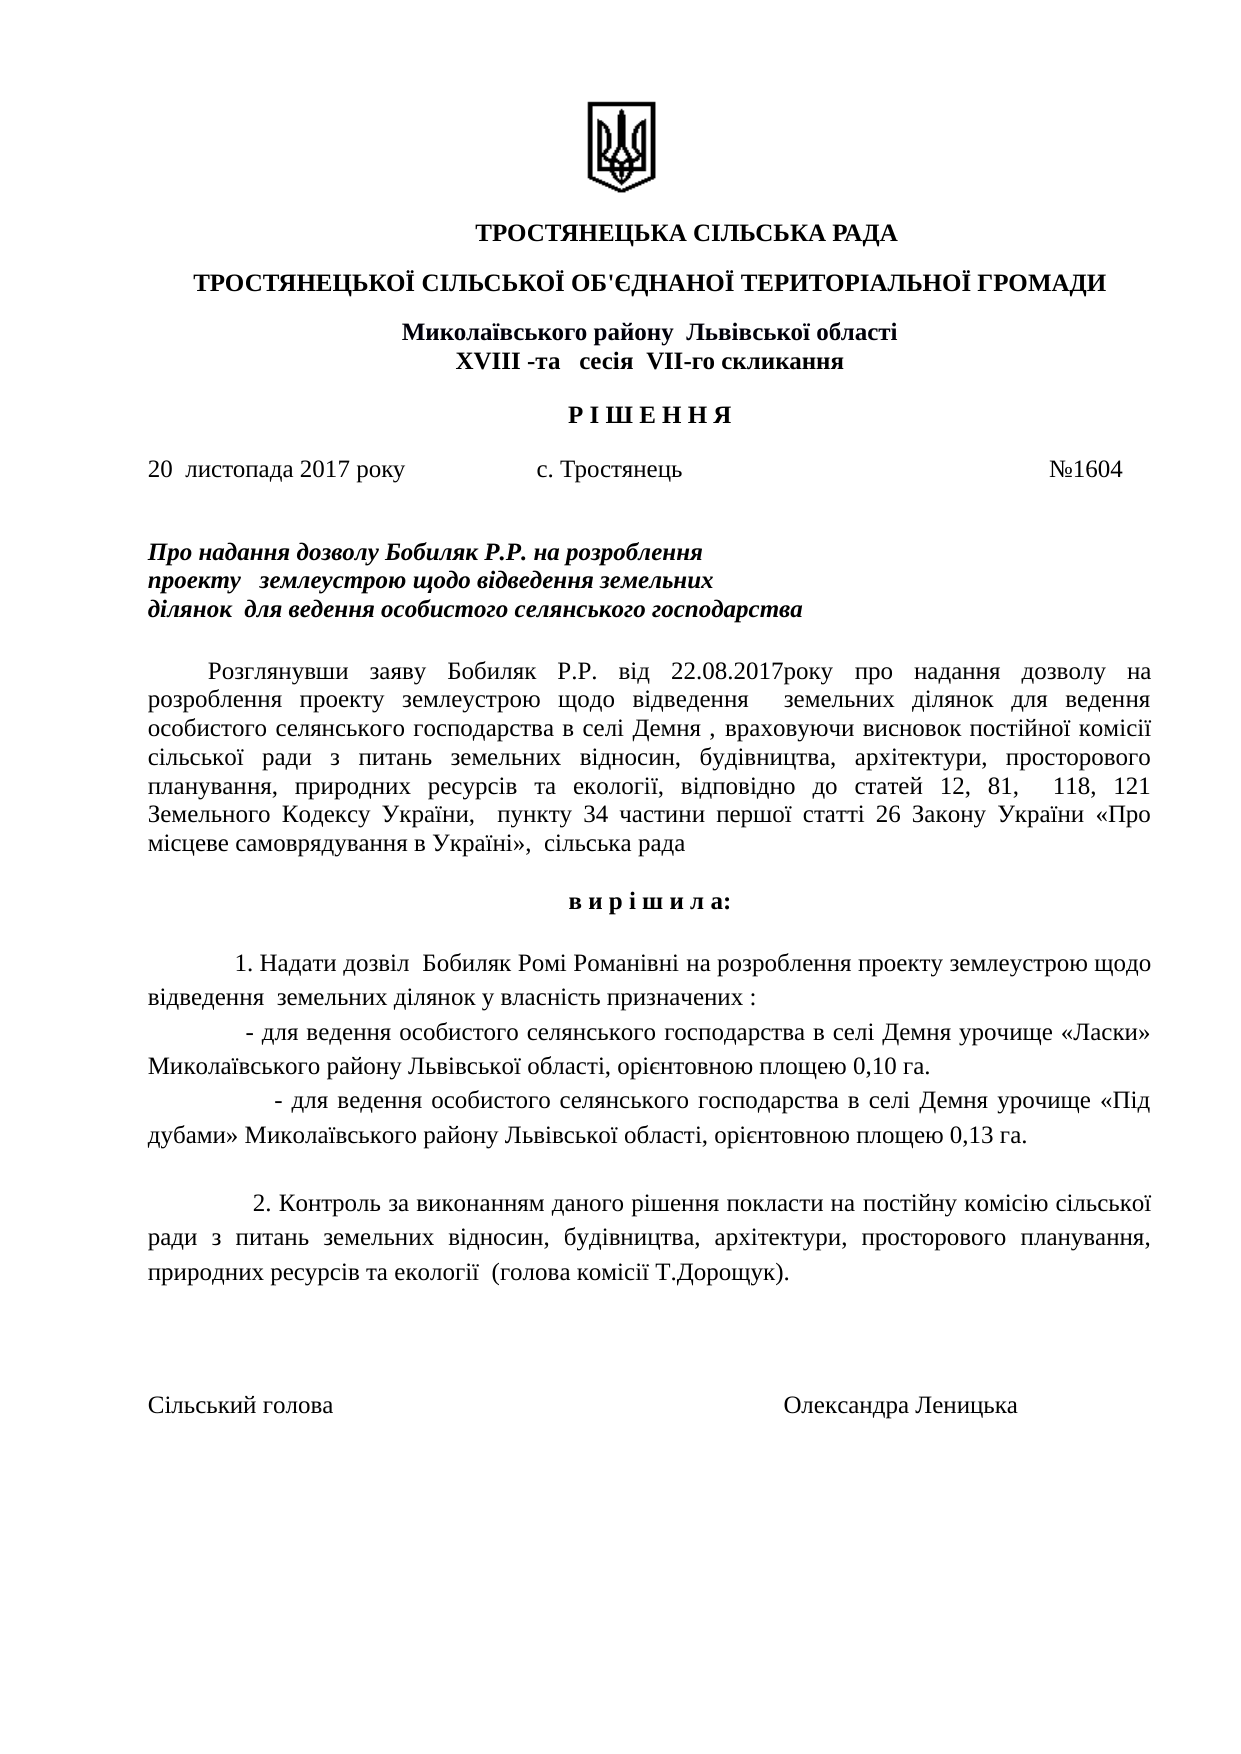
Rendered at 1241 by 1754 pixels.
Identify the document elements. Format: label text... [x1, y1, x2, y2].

text - для ведення особистого селянського господарства в селі Демня урочище «Ласки» Миколаївського району Львівської області, орієнтовною площею 0,10 га. [148, 1017, 1152, 1080]
text 2. Контроль за виконанням даного рішення покласти на постійну комісію сільської ради з питань земельних відносин, будівництва, архітектури, просторового планування, природних ресурсів та екології (голова комісії Т.Дорощук). [148, 1188, 1152, 1286]
text ТРОСТЯНЕЦЬКА СІЛЬСЬКА РАДА [148, 218, 1152, 247]
picture [585, 88, 662, 194]
text Р І Ш Е Н Н Я [148, 400, 1152, 429]
text Сільський голова Олександра Леницька [148, 1391, 1152, 1419]
text - для ведення особистого селянського господарства в селі Демня урочище «Під дубами» Миколаївського району Львівської області, орієнтовною площею 0,13 га. [148, 1086, 1152, 1149]
text Розглянувши заяву Бобиляк Р.Р. від 22.08.2017року про надання дозволу на розроблення проекту землеустрою щодо відведення земельних ділянок для ведення особистого селянського господарства в селі Демня , враховуючи висновок постійної комісії сільської ради з питань земельних відносин, будівництва, архітектури, просторового планування, природних ресурсів та екології, відповідно до статей 12, 81, 118, 121 Земельного Кодексу України, пункту 34 частини першої статті 26 Закону України «Про місцеве самоврядування в Україні», сільська рада [148, 656, 1152, 857]
text проекту землеустрою щодо відведення земельних [148, 565, 1152, 594]
text 1. Надати дозвіл Бобиляк Ромі Романівні на розроблення проекту землеустрою щодо відведення земельних ділянок у власність призначених : [148, 948, 1152, 1011]
text ХVІІІ -та сесія VІІ-го скликання [148, 346, 1152, 375]
text ТРОСТЯНЕЦЬКОЇ СІЛЬСЬКОЇ ОБ'ЄДНАНОЇ ТЕРИТОРІАЛЬНОЇ ГРОМАДИ [148, 268, 1152, 297]
text Миколаївського району Львівської області [148, 317, 1152, 346]
text в и р і ш и л а: [148, 886, 1152, 914]
text ділянок для ведення особистого селянського господарства [148, 594, 1152, 623]
text 20 листопада 2017 року с. Тростянець №1604 [148, 454, 1152, 483]
text Про надання дозволу Бобиляк Р.Р. на розроблення [148, 537, 1152, 565]
